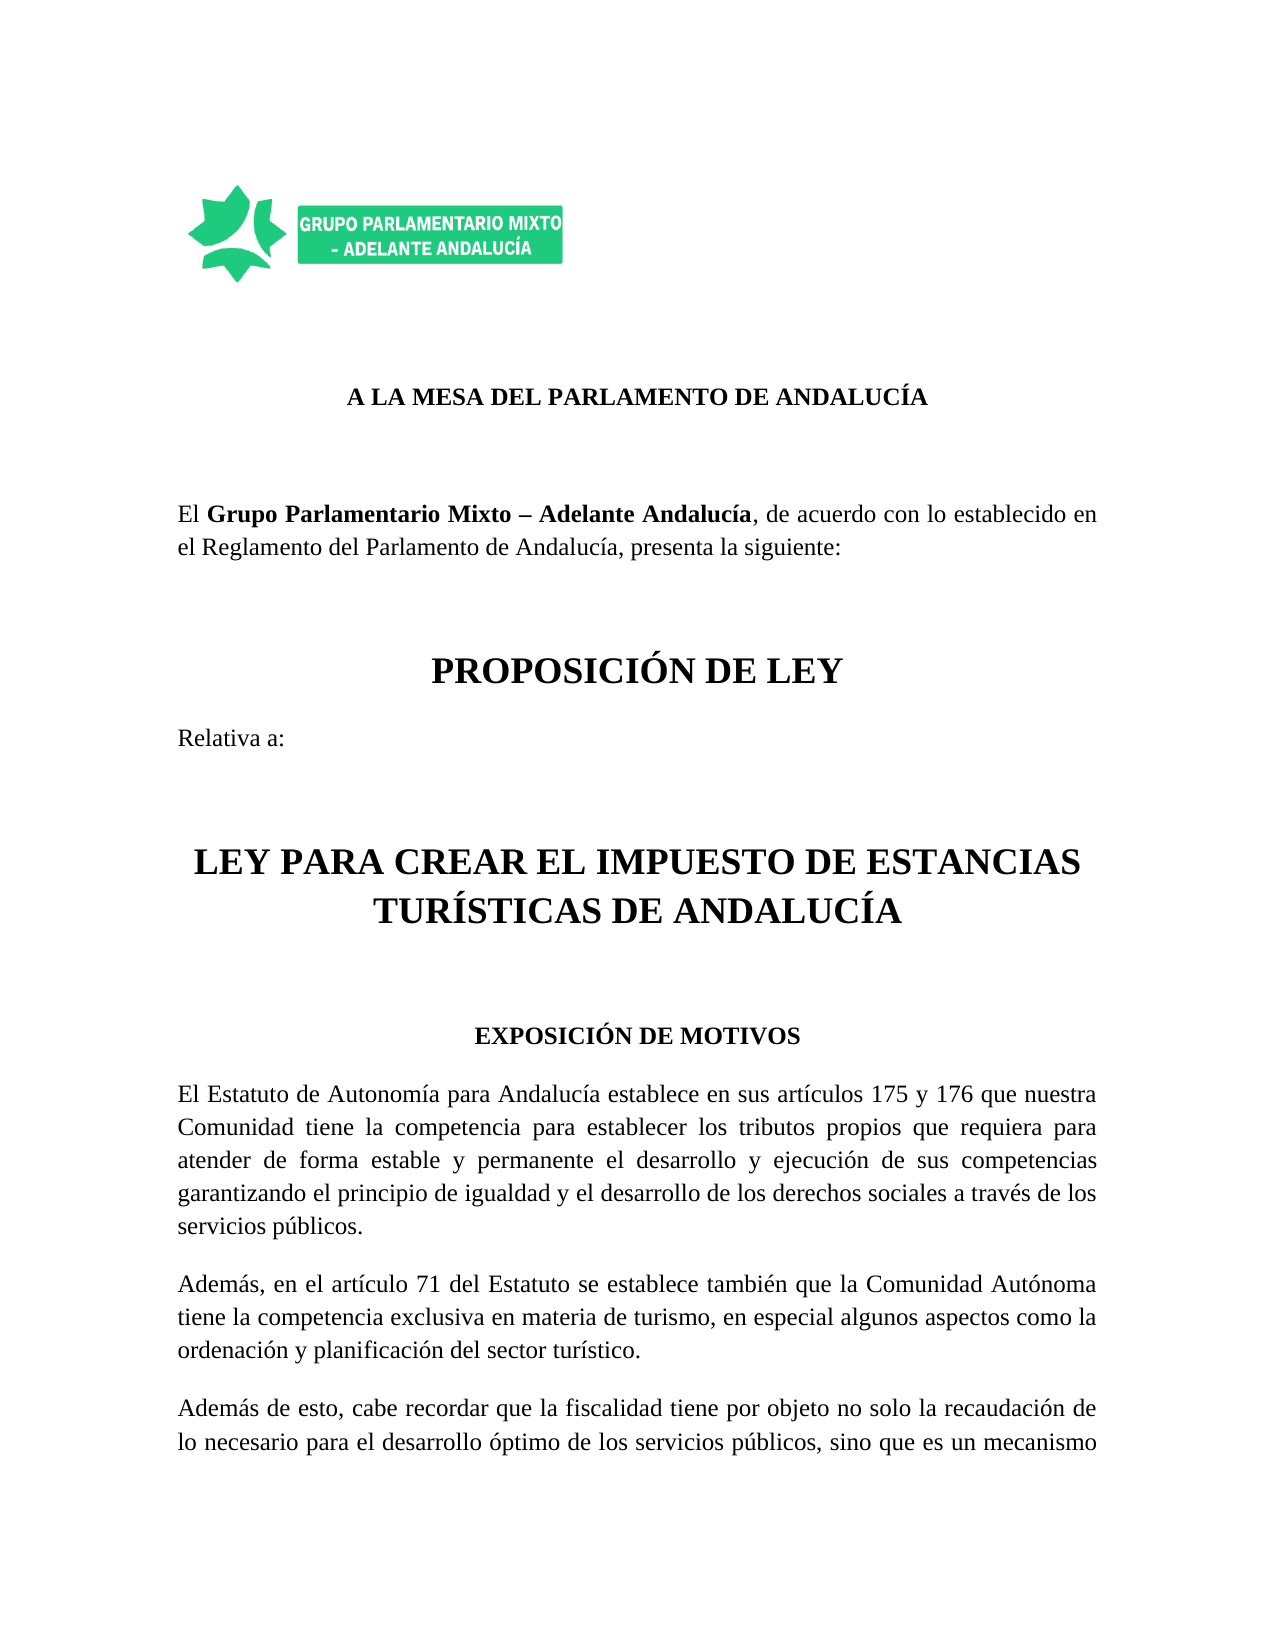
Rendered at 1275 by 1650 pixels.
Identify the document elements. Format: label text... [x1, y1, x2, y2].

picture [177, 172, 578, 295]
text El Grupo Parlamentario Mixto – Adelante Andalucía, de acuerdo con lo establecido en el Reglamento del Parlamento de Andalucía, presenta la siguiente: [177, 499, 1098, 561]
text Además, en el artículo 71 del Estatuto se establece también que la Comunidad Autónoma tiene la competencia exclusiva en materia de turismo, en especial algunos aspectos como la ordenación y planificación del sector turístico. [177, 1269, 1098, 1364]
text PROPOSICIÓN DE LEY [177, 648, 1098, 692]
text LEY PARA CREAR EL IMPUESTO DE ESTANCIAS TURÍSTICAS DE ANDALUCÍA [177, 839, 1098, 932]
text Relativa a: [177, 723, 1098, 752]
text A LA MESA DEL PARLAMENTO DE ANDALUCÍA [177, 382, 1098, 410]
text EXPOSICIÓN DE MOTIVOS [177, 1021, 1098, 1050]
text El Estatuto de Autonomía para Andalucía establece en sus artículos 175 y 176 que nuestra Comunidad tiene la competencia para establecer los tributos propios que requiera para atender de forma estable y permanente el desarrollo y ejecución de sus competencias garantizando el principio de igualdad y el desarrollo de los derechos sociales a través de los servicios públicos. [177, 1079, 1098, 1240]
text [177, 1393, 1098, 1455]
